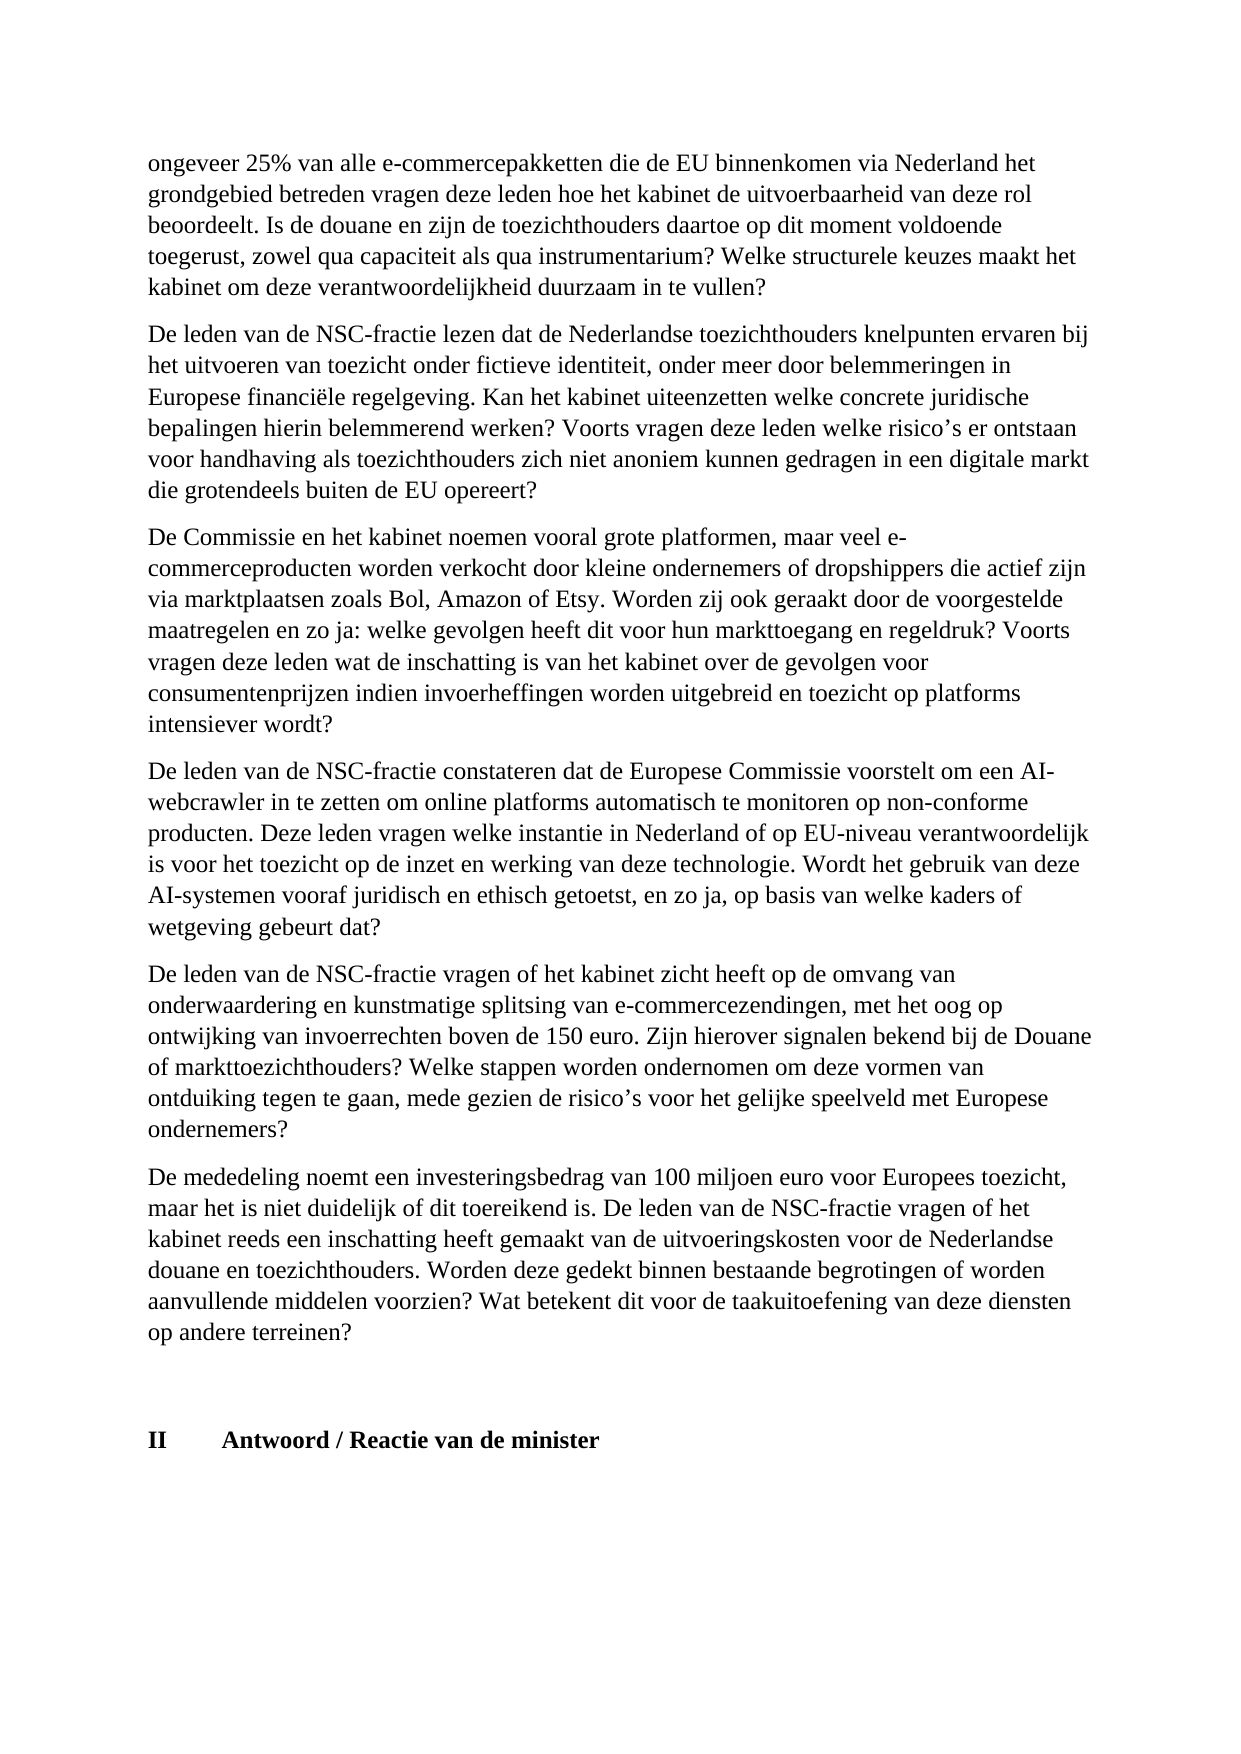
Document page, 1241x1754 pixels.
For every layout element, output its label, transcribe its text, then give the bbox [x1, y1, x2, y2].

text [148, 148, 1093, 301]
text De leden van de NSC-fractie vragen of het kabinet zicht heeft op de omvang van onderwaardering en kunstmatige splitsing van e-commercezendingen, met het oog op ontwijking van invoerrechten boven de 150 euro. Zijn hierover signalen bekend bij de Douane of markttoezichthouders? Welke stappen worden ondernomen om deze vormen van ontduiking tegen te gaan, mede gezien de risico’s voor het gelijke speelveld met Europese ondernemers? [148, 959, 1093, 1143]
text De mededeling noemt een investeringsbedrag van 100 miljoen euro voor Europees toezicht, maar het is niet duidelijk of dit toereikend is. De leden van de NSC-fractie vragen of het kabinet reeds een inschatting heeft gemaakt van de uitvoeringskosten voor de Nederlandse douane en toezichthouders. Worden deze gedekt binnen bestaande begrotingen of worden aanvullende middelen voorzien? Wat betekent dit voor de taakuitoefening van deze diensten op andere terreinen? [148, 1162, 1093, 1346]
text II Antwoord / Reactie van de minister [148, 1425, 1093, 1454]
text De leden van de NSC-fractie constateren dat de Europese Commissie voorstelt om een AI-webcrawler in te zetten om online platforms automatisch te monitoren op non-conforme producten. Deze leden vragen welke instantie in Nederland of op EU-niveau verantwoordelijk is voor het toezicht op de inzet en werking van deze technologie. Wordt het gebruik van deze AI-systemen vooraf juridisch en ethisch getoetst, en zo ja, op basis van welke kaders of wetgeving gebeurt dat? [148, 756, 1093, 940]
text De Commissie en het kabinet noemen vooral grote platformen, maar veel e-commerceproducten worden verkocht door kleine ondernemers of dropshippers die actief zijn via marktplaatsen zoals Bol, Amazon of Etsy. Worden zij ook geraakt door de voorgestelde maatregelen en zo ja: welke gevolgen heeft dit voor hun markttoegang en regeldruk? Voorts vragen deze leden wat de inschatting is van het kabinet over de gevolgen voor consumentenprijzen indien invoerheffingen worden uitgebreid en toezicht op platforms intensiever wordt? [148, 522, 1093, 737]
text De leden van de NSC-fractie lezen dat de Nederlandse toezichthouders knelpunten ervaren bij het uitvoeren van toezicht onder fictieve identiteit, onder meer door belemmeringen in Europese financiële regelgeving. Kan het kabinet uiteenzetten welke concrete juridische bepalingen hierin belemmerend werken? Voorts vragen deze leden welke risico’s er ontstaan voor handhaving als toezichthouders zich niet anoniem kunnen gedragen in een digitale markt die grotendeels buiten de EU opereert? [148, 319, 1093, 503]
